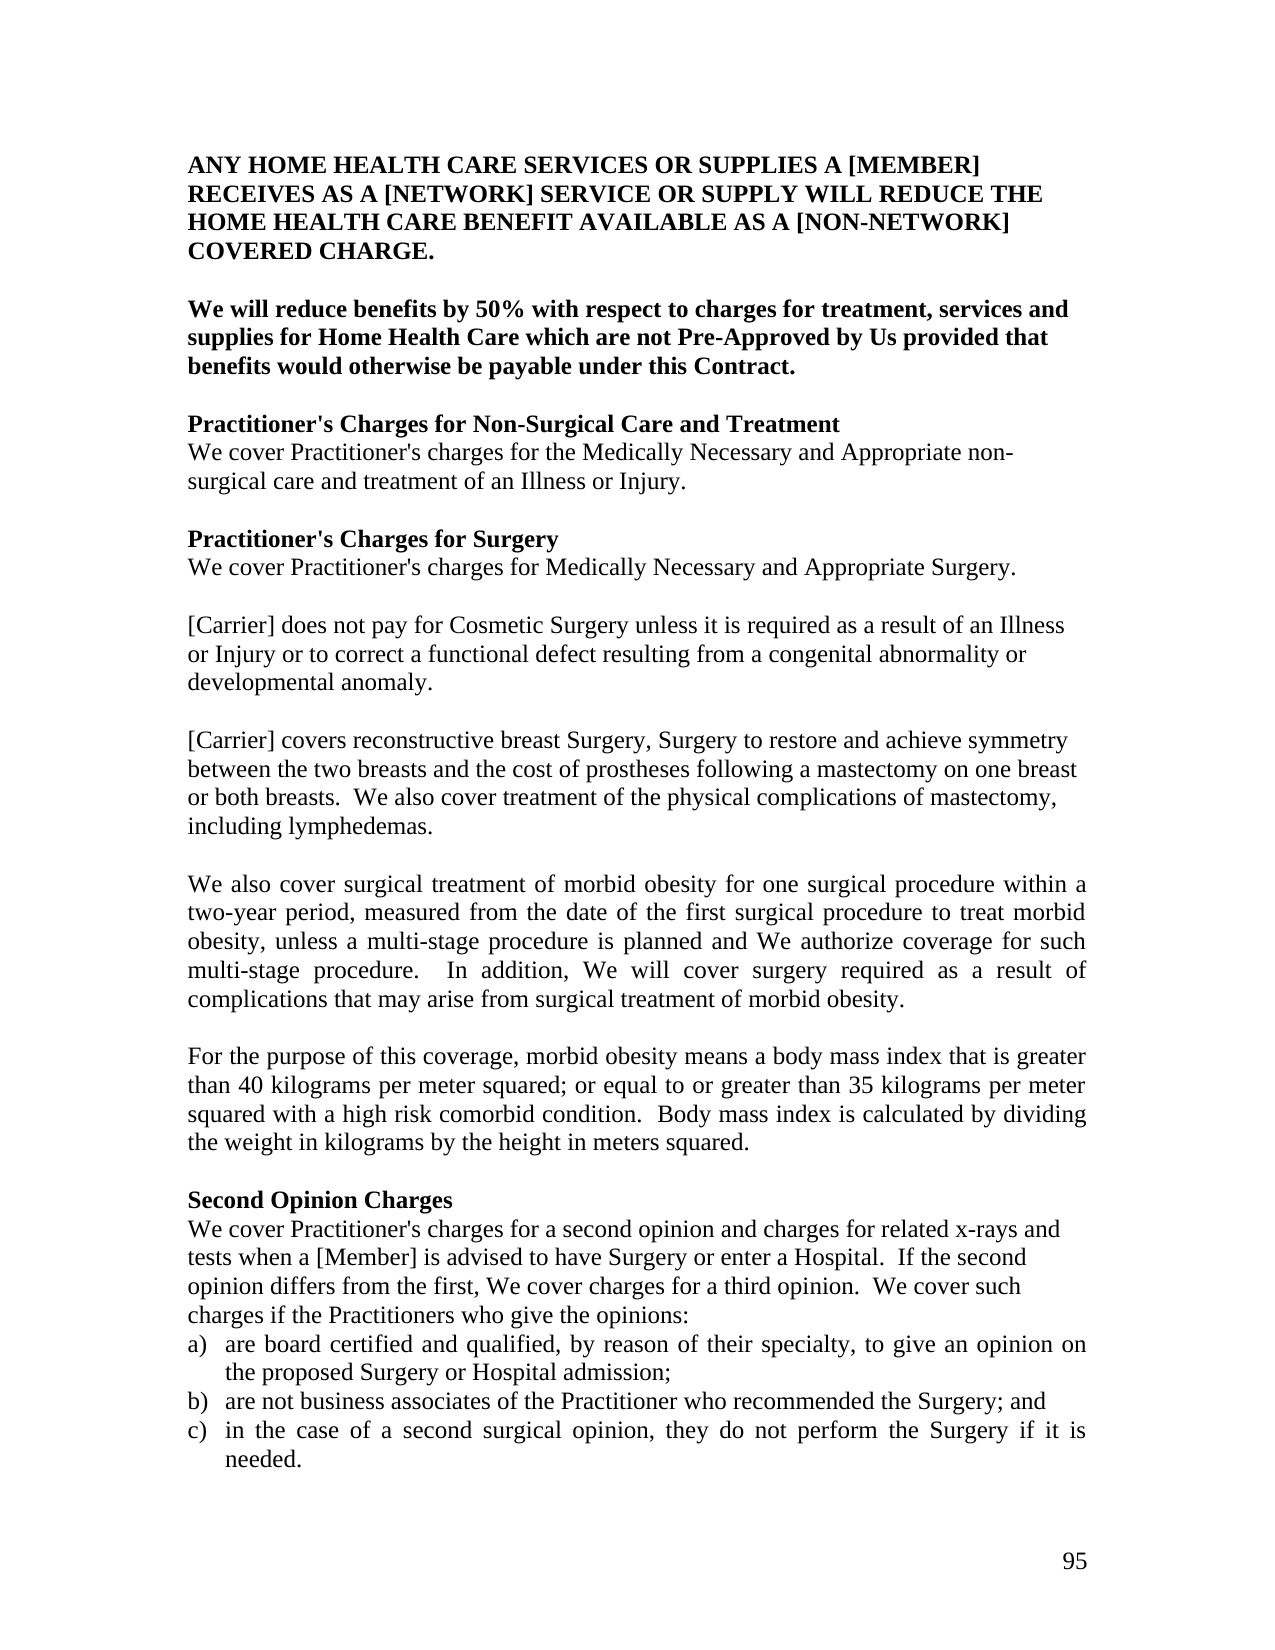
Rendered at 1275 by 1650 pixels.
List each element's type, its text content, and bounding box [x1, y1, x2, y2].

list in the case of a second surgical opinion, they do not perform the Surgery if it is needed. [187, 1415, 1087, 1472]
text [Carrier] does not pay for Cosmetic Surgery unless it is required as a result of an Illness or Injury or to correct a functional defect resulting from a congenital abnormality or developmental anomaly. [187, 610, 1087, 696]
text We also cover surgical treatment of morbid obesity for one surgical procedure within a two-year period, measured from the date of the first surgical procedure to treat morbid obesity, unless a multi-stage procedure is planned and We authorize coverage for such multi-stage procedure. In addition, We will cover surgery required as a result of complications that may arise from surgical treatment of morbid obesity. [187, 869, 1087, 1012]
text We cover Practitioner's charges for the Medically Necessary and Appropriate non-surgical care and treatment of an Illness or Injury. [187, 437, 1087, 495]
text We cover Practitioner's charges for Medically Necessary and Appropriate Surgery. [187, 552, 1087, 581]
text ANY HOME HEALTH CARE SERVICES OR SUPPLIES A [MEMBER] RECEIVES AS A [NETWORK] SERVICE OR SUPPLY WILL REDUCE THE HOME HEALTH CARE BENEFIT AVAILABLE AS A [NON-NETWORK] COVERED CHARGE. [187, 150, 1087, 265]
list are not business associates of the Practitioner who recommended the Surgery; and [187, 1386, 1087, 1415]
text Second Opinion Charges [187, 1185, 1087, 1214]
list are board certified and qualified, by reason of their specialty, to give an opinion on the proposed Surgery or Hospital admission; [187, 1329, 1087, 1386]
text Practitioner's Charges for Surgery [187, 524, 1087, 552]
text Practitioner's Charges for Non-Surgical Care and Treatment [187, 409, 1087, 437]
text For the purpose of this coverage, morbid obesity means a body mass index that is greater than 40 kilograms per meter squared; or equal to or greater than 35 kilograms per meter squared with a high risk comorbid condition. Body mass index is calculated by dividing the weight in kilograms by the height in meters squared. [187, 1041, 1087, 1156]
text [Carrier] covers reconstructive breast Surgery, Surgery to restore and achieve symmetry between the two breasts and the cost of prostheses following a mastectomy on one breast or both breasts. We also cover treatment of the physical complications of mastectomy, including lymphedemas. [187, 725, 1087, 840]
text We will reduce benefits by 50% with respect to charges for treatment, services and supplies for Home Health Care which are not Pre-Approved by Us provided that benefits would otherwise be payable under this Contract. [187, 294, 1087, 380]
text We cover Practitioner's charges for a second opinion and charges for related x-rays and tests when a [Member] is advised to have Surgery or enter a Hospital. If the second opinion differs from the first, We cover charges for a third opinion. We cover such charges if the Practitioners who give the opinions: [187, 1214, 1087, 1329]
